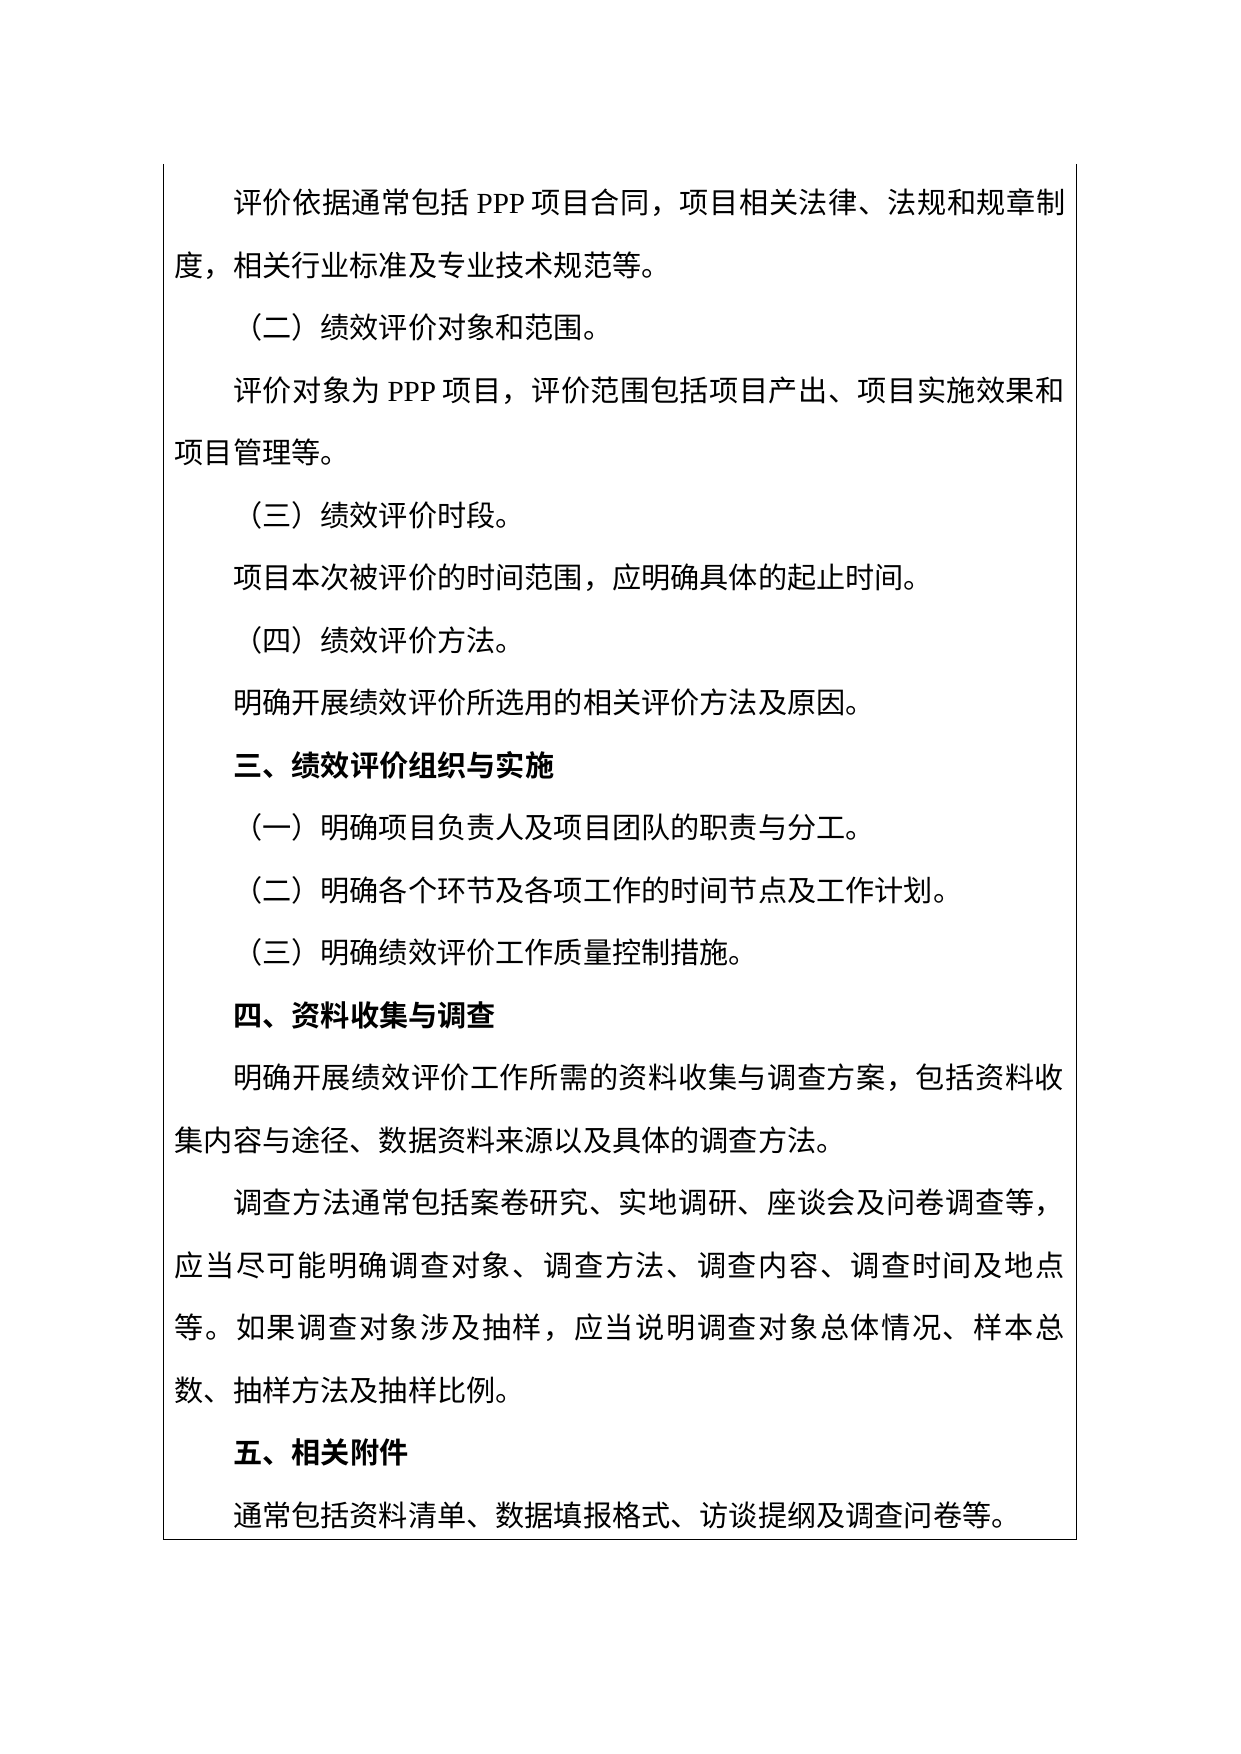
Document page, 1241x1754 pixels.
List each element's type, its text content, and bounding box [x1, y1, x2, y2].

table_cell （二）绩效评价对象和范围。 [164, 289, 1076, 351]
table_cell 评价依据通常包括PPP项目合同，项目相关法律、法规和规章制度，相关行业标准及专业技术规范等。 [164, 164, 1076, 289]
table_cell 三、绩效评价组织与实施 [164, 726, 1076, 789]
table_cell （四）绩效评价方法。 [164, 601, 1076, 664]
table_cell 明确开展绩效评价所选用的相关评价方法及原因。 [164, 664, 1076, 726]
table_cell （一）明确项目负责人及项目团队的职责与分工。 （二）明确各个环节及各项工作的时间节点及工作计划。 （三）明确绩效评价工作质量控制措施。 [164, 789, 1076, 976]
table_cell 明确开展绩效评价工作所需的资料收集与调查方案，包括资料收集内容与途径、数据资料来源以及具体的调查方法。 调查方法通常包括案卷研究、实地调研、座谈会及问卷调查等，应当尽可能明确调查对象、调查方法、调查内容、调查时间及地点等。如果调查对象涉及抽样，应当说明调查对象总体情况、样本总数、抽样方法及抽样比例。 五、相关附件 通常包括资料清单、数据填报格式、访谈提纲及调查问卷等。 [164, 1039, 1076, 1539]
table_cell （三）绩效评价时段。 项目本次被评价的时间范围，应明确具体的起止时间。 [164, 476, 1076, 601]
table_cell 四、资料收集与调查 [164, 976, 1076, 1039]
table_cell 评价对象为PPP项目，评价范围包括项目产出、项目实施效果和项目管理等。 [164, 351, 1076, 476]
